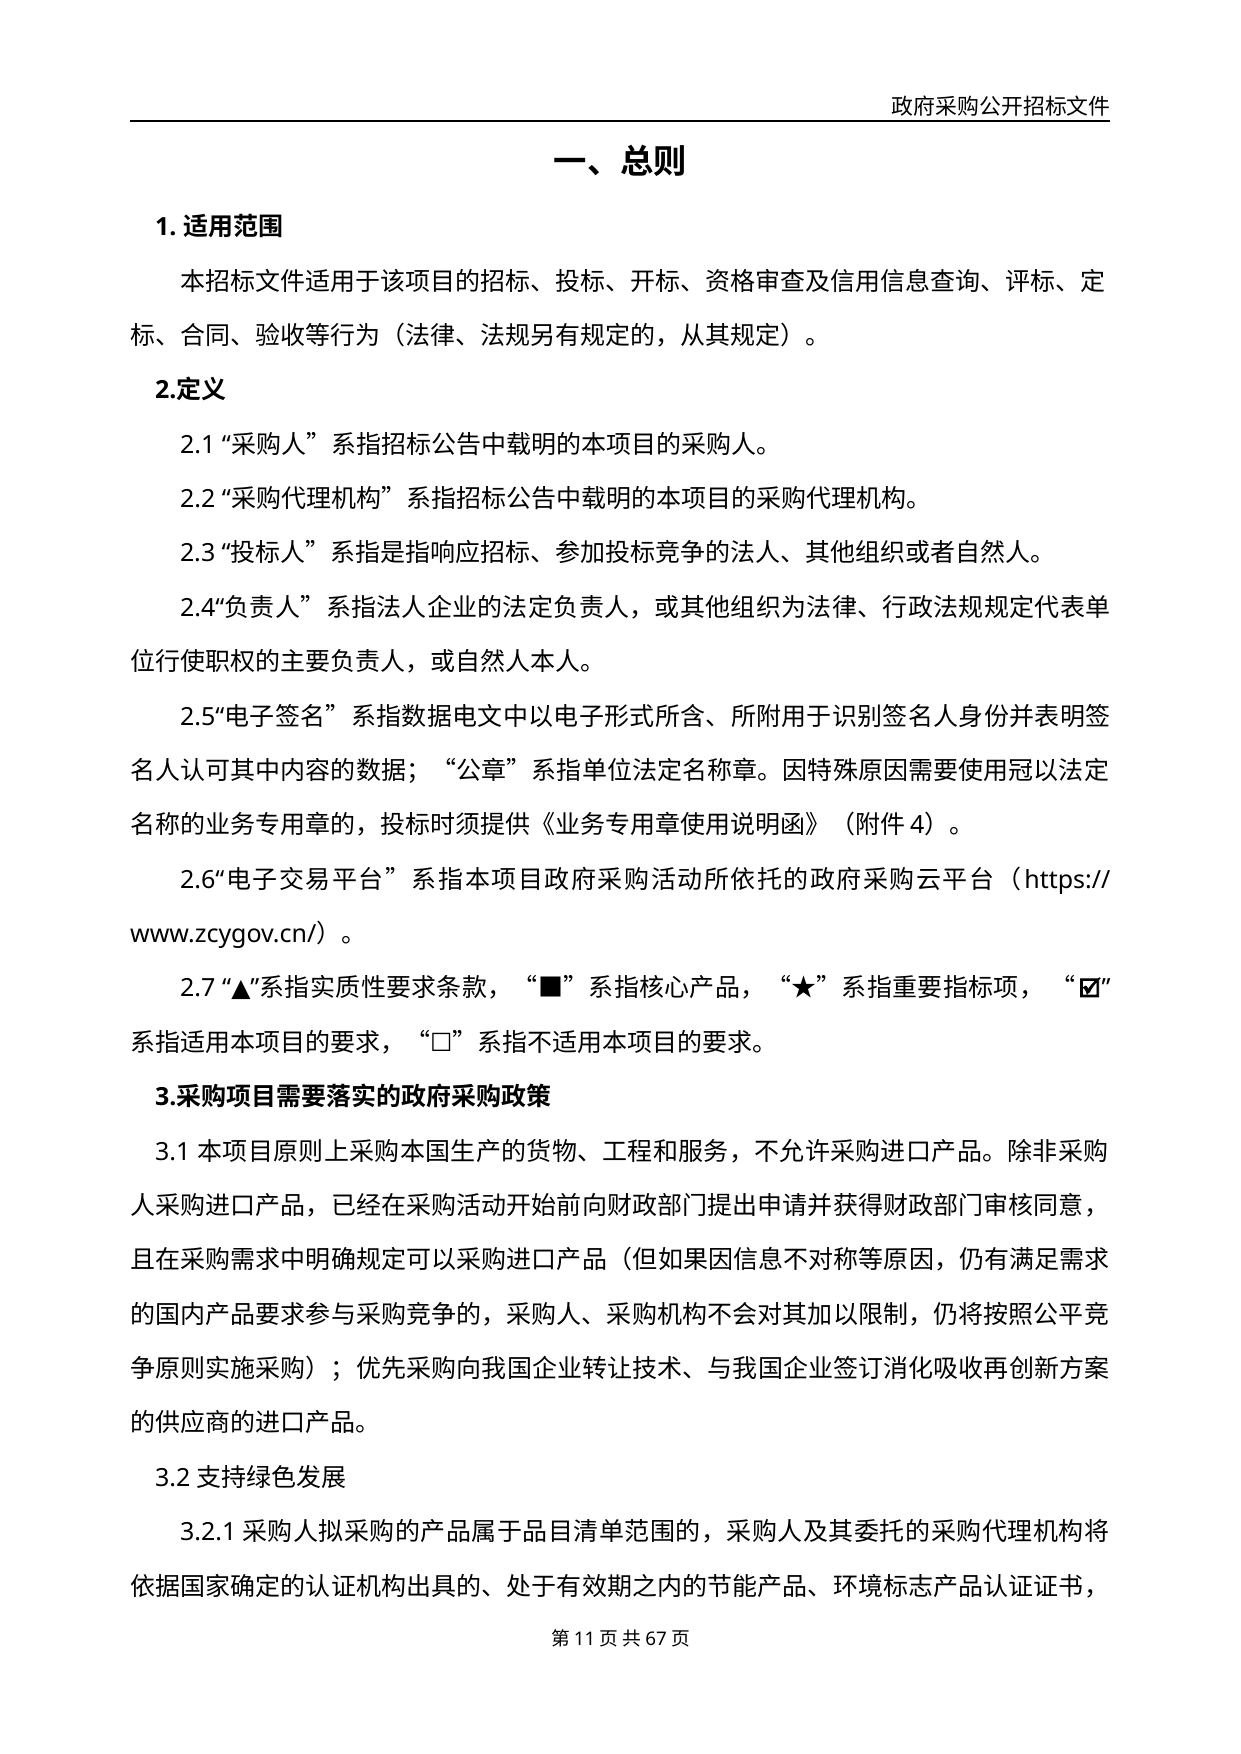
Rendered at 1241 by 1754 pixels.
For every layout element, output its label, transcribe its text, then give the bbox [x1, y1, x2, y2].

text 3.1 本项目原则上采购本国生产的货物、工程和服务，不允许采购进口产品。除非采购人采购进口产品，已经在采购活动开始前向财政部门提出申请并获得财政部门审核同意，且在采购需求中明确规定可以采购进口产品（但如果因信息不对称等原因，仍有满足需求的国内产品要求参与采购竞争的，采购人、采购机构不会对其加以限制，仍将按照公平竞争原则实施采购）；优先采购向我国企业转让技术、与我国企业签订消化吸收再创新方案的供应商的进口产品。 [130, 1131, 1110, 1439]
text 2.定义 [130, 370, 1110, 406]
text 一、总则 [130, 134, 1110, 183]
text 2.3 “投标人”系指是指响应招标、参加投标竞争的法人、其他组织或者自然人。 [180, 533, 1110, 569]
text 1. 适用范围 [130, 207, 1110, 243]
text 2.5“电子签名”系指数据电文中以电子形式所含、所附用于识别签名人身份并表明签名人认可其中内容的数据；“公章”系指单位法定名称章。因特殊原因需要使用冠以法定名称的业务专用章的，投标时须提供《业务专用章使用说明函》（附件4）。 [130, 696, 1110, 841]
text 3.2 支持绿色发展 [130, 1457, 1110, 1493]
text 2.4“负责人”系指法人企业的法定负责人，或其他组织为法律、行政法规规定代表单位行使职权的主要负责人，或自然人本人。 [130, 587, 1110, 678]
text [130, 1512, 1110, 1602]
text 2.1 “采购人”系指招标公告中载明的本项目的采购人。 [130, 424, 1110, 460]
text 2.2 “采购代理机构”系指招标公告中载明的本项目的采购代理机构。 [130, 478, 1110, 515]
text 2.7 “▲”系指实质性要求条款，“■”系指核心产品，“★”系指重要指标项， “”系指适用本项目的要求，“☐”系指不适用本项目的要求。 [130, 968, 1110, 1058]
text 本招标文件适用于该项目的招标、投标、开标、资格审查及信用信息查询、评标、定标、合同、验收等行为（法律、法规另有规定的，从其规定）。 [130, 261, 1110, 352]
text 2.6“电子交易平台”系指本项目政府采购活动所依托的政府采购云平台（https://www.zcygov.cn/）。 [130, 859, 1110, 950]
text 3.采购项目需要落实的政府采购政策 [130, 1077, 1110, 1113]
